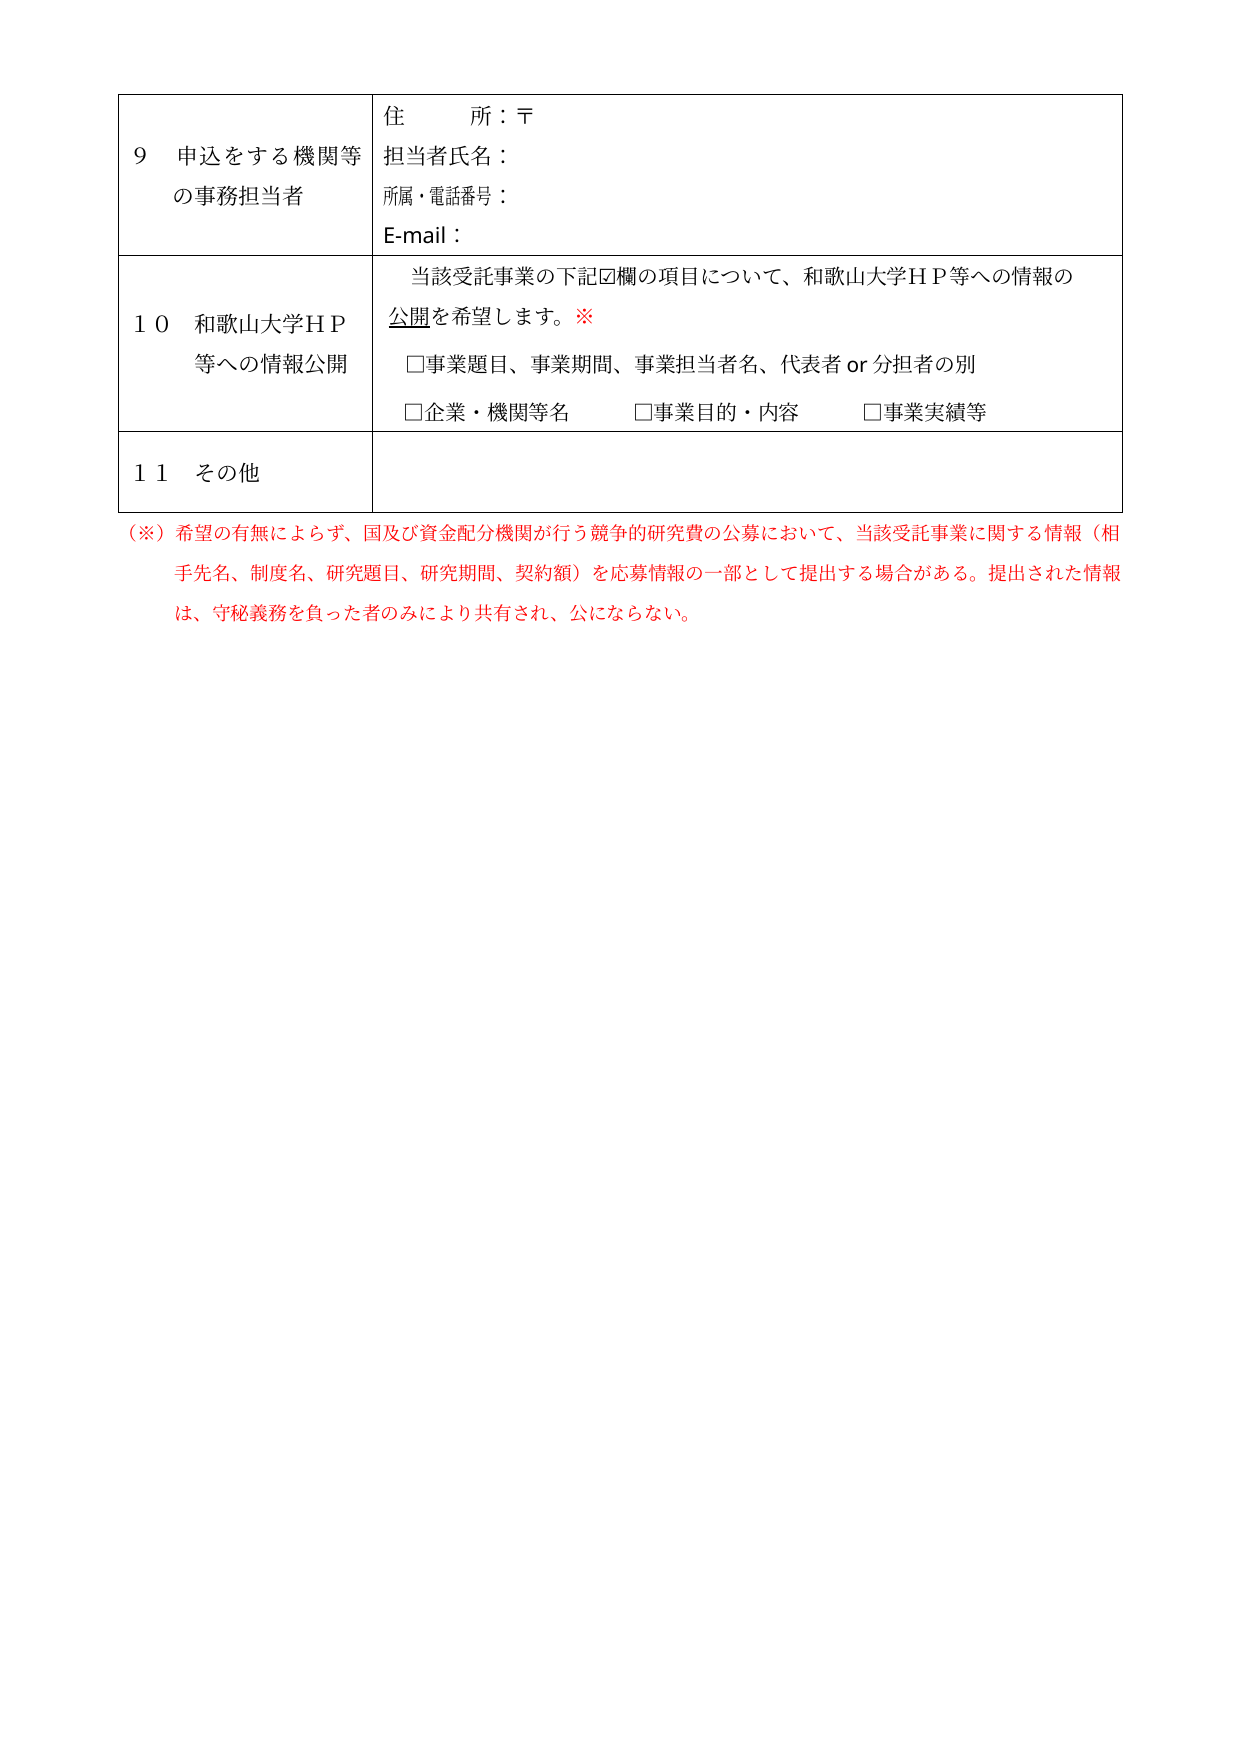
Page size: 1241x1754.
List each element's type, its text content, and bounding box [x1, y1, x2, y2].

table_cell ９ 申込をする機関等の事務担当者 [119, 95, 372, 254]
text （※）希望の有無によらず、国及び資金配分機関が行う競争的研究費の公募において、当該受託事業に関する情報（相手先名、制度名、研究題目、研究期間、契約額）を応募情報の一部として提出する場合がある。提出された情報は、守秘義務を負った者のみにより共有され、公にならない。 [118, 513, 1122, 632]
table_cell 当該受託事業の下記☑欄の項目について、和歌山大学ＨＰ等への情報の 公開を希望します。※ □事業題目、事業期間、事業担当者名、代表者or分担者の別 □企業・機関等名 □事業目的・内容 □事業実績等 [373, 256, 1122, 431]
table_cell 住 所：〒 担当者氏名： 所属・電話番号： E-mail： [373, 95, 1122, 254]
table_cell [373, 432, 1122, 512]
table_cell １０ 和歌山大学ＨＰ 等への情報公開 [119, 256, 372, 431]
table_cell １１ その他 [119, 432, 372, 512]
